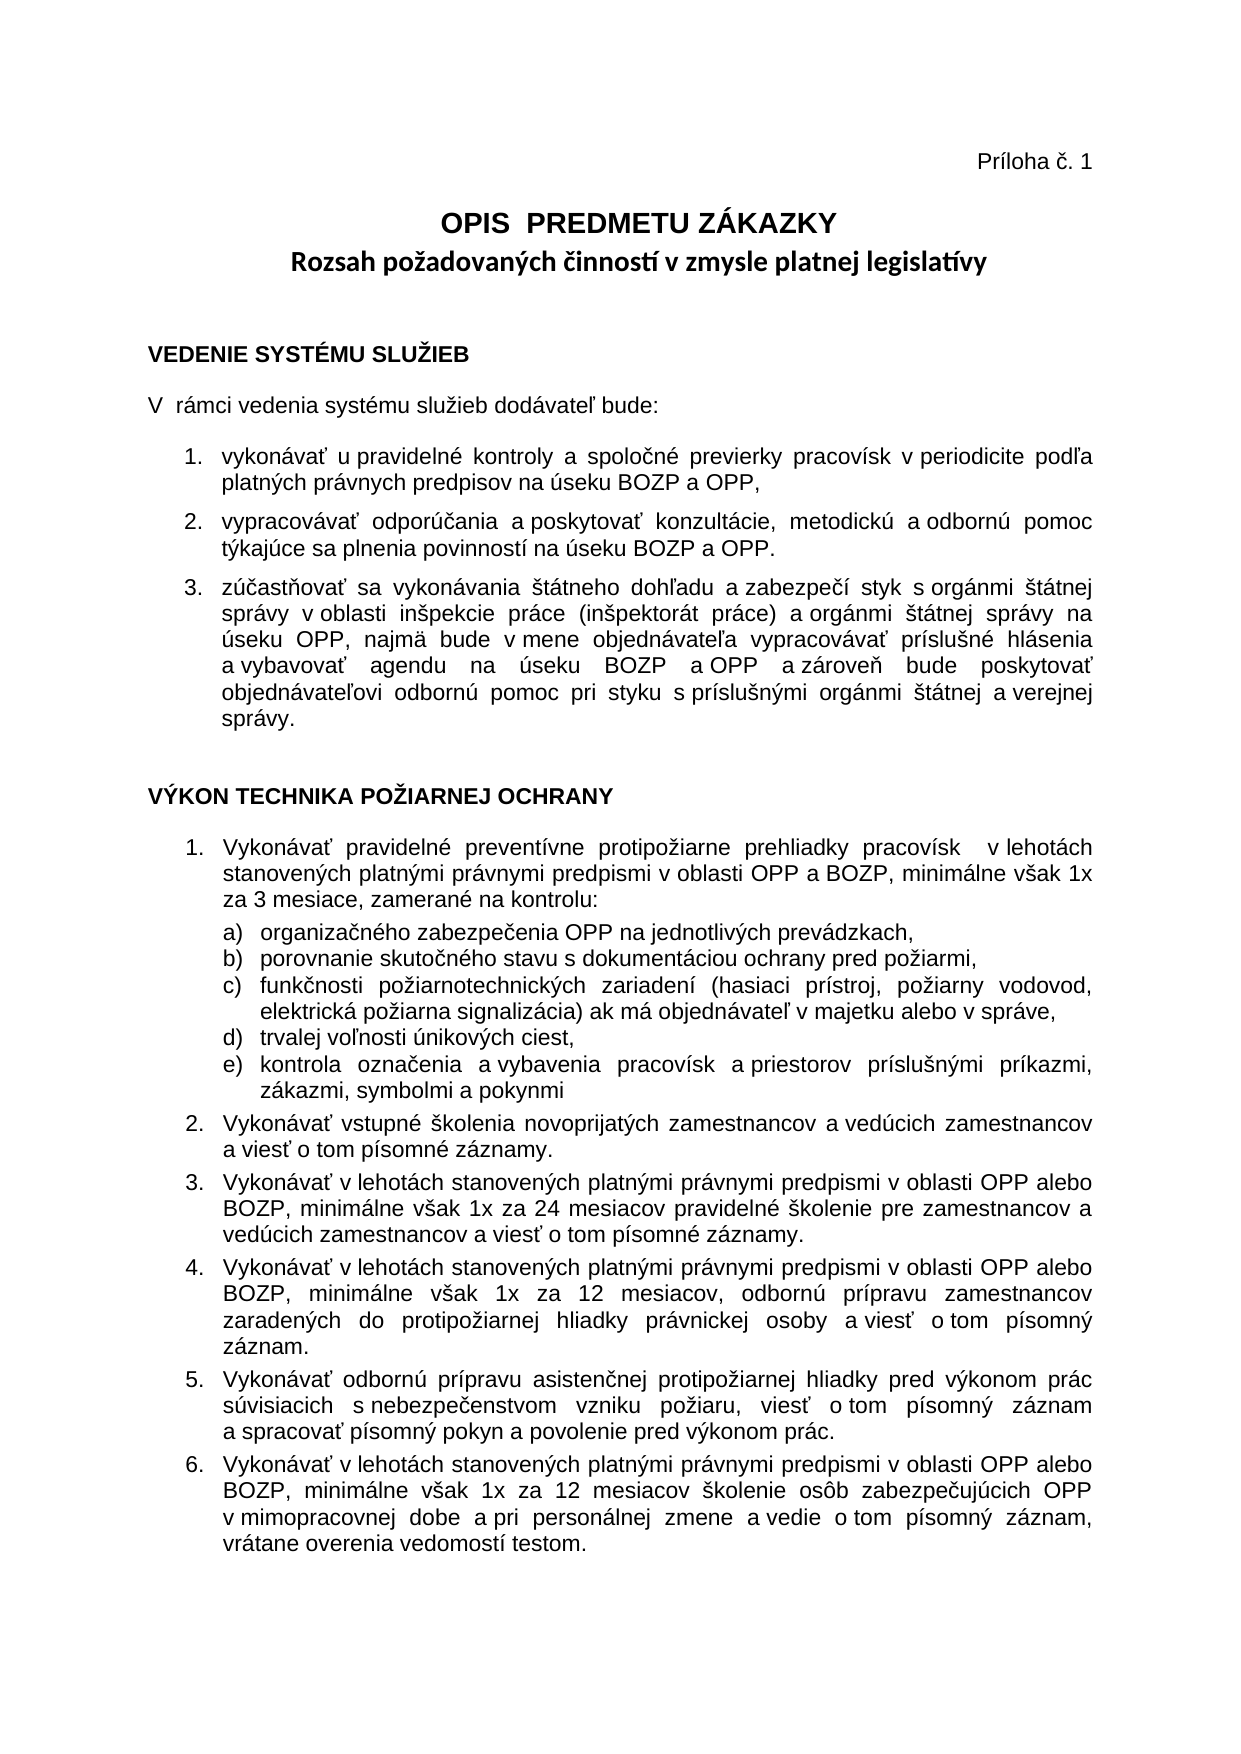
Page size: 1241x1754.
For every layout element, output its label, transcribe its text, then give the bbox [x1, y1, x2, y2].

list vypracovávať odporúčania a poskytovať konzultácie, metodickú a odbornú pomoc týkajúce sa plnenia povinností na úseku BOZP a OPP. [184, 508, 1093, 561]
list Vykonávať v lehotách stanovených platnými právnymi predpismi v oblasti OPP alebo BOZP, minimálne však 1x za 12 mesiacov, odbornú prípravu zamestnancov zaradených do protipožiarnej hliadky právnickej osoby a viesť o tom písomný záznam. [185, 1254, 1093, 1359]
list Vykonávať v lehotách stanovených platnými právnymi predpismi v oblasti OPP alebo BOZP, minimálne však 1x za 24 mesiacov pravidelné školenie pre zamestnancov a vedúcich zamestnancov a viesť o tom písomné záznamy. [185, 1169, 1093, 1248]
text Rozsah požadovaných činností v zmysle platnej legislatívy [185, 243, 1093, 279]
list vykonávať u pravidelné kontroly a spoločné previerky pracovísk v periodicite podľa platných právnych predpisov na úseku BOZP a OPP, [184, 443, 1093, 496]
text Príloha č. 1 [148, 148, 1093, 174]
text OPIS PREDMETU ZÁKAZKY [185, 206, 1093, 239]
list porovnanie skutočného stavu s dokumentáciou ochrany pred požiarmi, [223, 945, 1093, 972]
text VÝKON TECHNIKA POŽIARNEJ OCHRANY [148, 783, 1093, 809]
list trvalej voľnosti únikových ciest, [223, 1024, 1093, 1051]
list Vykonávať vstupné školenia novoprijatých zamestnancov a vedúcich zamestnancov a viesť o tom písomné záznamy. [185, 1110, 1093, 1162]
list Vykonávať v lehotách stanovených platnými právnymi predpismi v oblasti OPP alebo BOZP, minimálne však 1x za 12 mesiacov školenie osôb zabezpečujúcich OPP v mimopracovnej dobe a pri personálnej zmene a vedie o tom písomný záznam, vrátane overenia vedomostí testom. [185, 1451, 1093, 1556]
list Vykonávať odbornú prípravu asistenčnej protipožiarnej hliadky pred výkonom prác súvisiacich s nebezpečenstvom vzniku požiaru, viesť o tom písomný záznam a spracovať písomný pokyn a povolenie pred výkonom prác. [185, 1366, 1093, 1445]
list zúčastňovať sa vykonávania štátneho dohľadu a zabezpečí styk s orgánmi štátnej správy v oblasti inšpekcie práce (inšpektorát práce) a orgánmi štátnej správy na úseku OPP, najmä bude v mene objednávateľa vypracovávať príslušné hlásenia a vybavovať agendu na úseku BOZP a OPP a zároveň bude poskytovať objednávateľovi odbornú pomoc pri styku s príslušnými orgánmi štátnej a verejnej správy. [184, 573, 1093, 732]
list Vykonávať pravidelné preventívne protipožiarne prehliadky pracovísk v lehotách stanovených platnými právnymi predpismi v oblasti OPP a BOZP, minimálne však 1x za 3 mesiace, zamerané na kontrolu: [185, 834, 1093, 913]
list organizačného zabezpečenia OPP na jednotlivých prevádzkach, [223, 919, 1093, 945]
list kontrola označenia a vybavenia pracovísk a priestorov príslušnými príkazmi, zákazmi, symbolmi a pokynmi [223, 1051, 1093, 1103]
text V rámci vedenia systému služieb dodávateľ bude: [148, 392, 1093, 418]
text VEDENIE SYSTÉMU SLUŽIEB [148, 341, 1093, 367]
list funkčnosti požiarnotechnických zariadení (hasiaci prístroj, požiarny vodovod, elektrická požiarna signalizácia) ak má objednávateľ v majetku alebo v správe, [223, 972, 1093, 1024]
